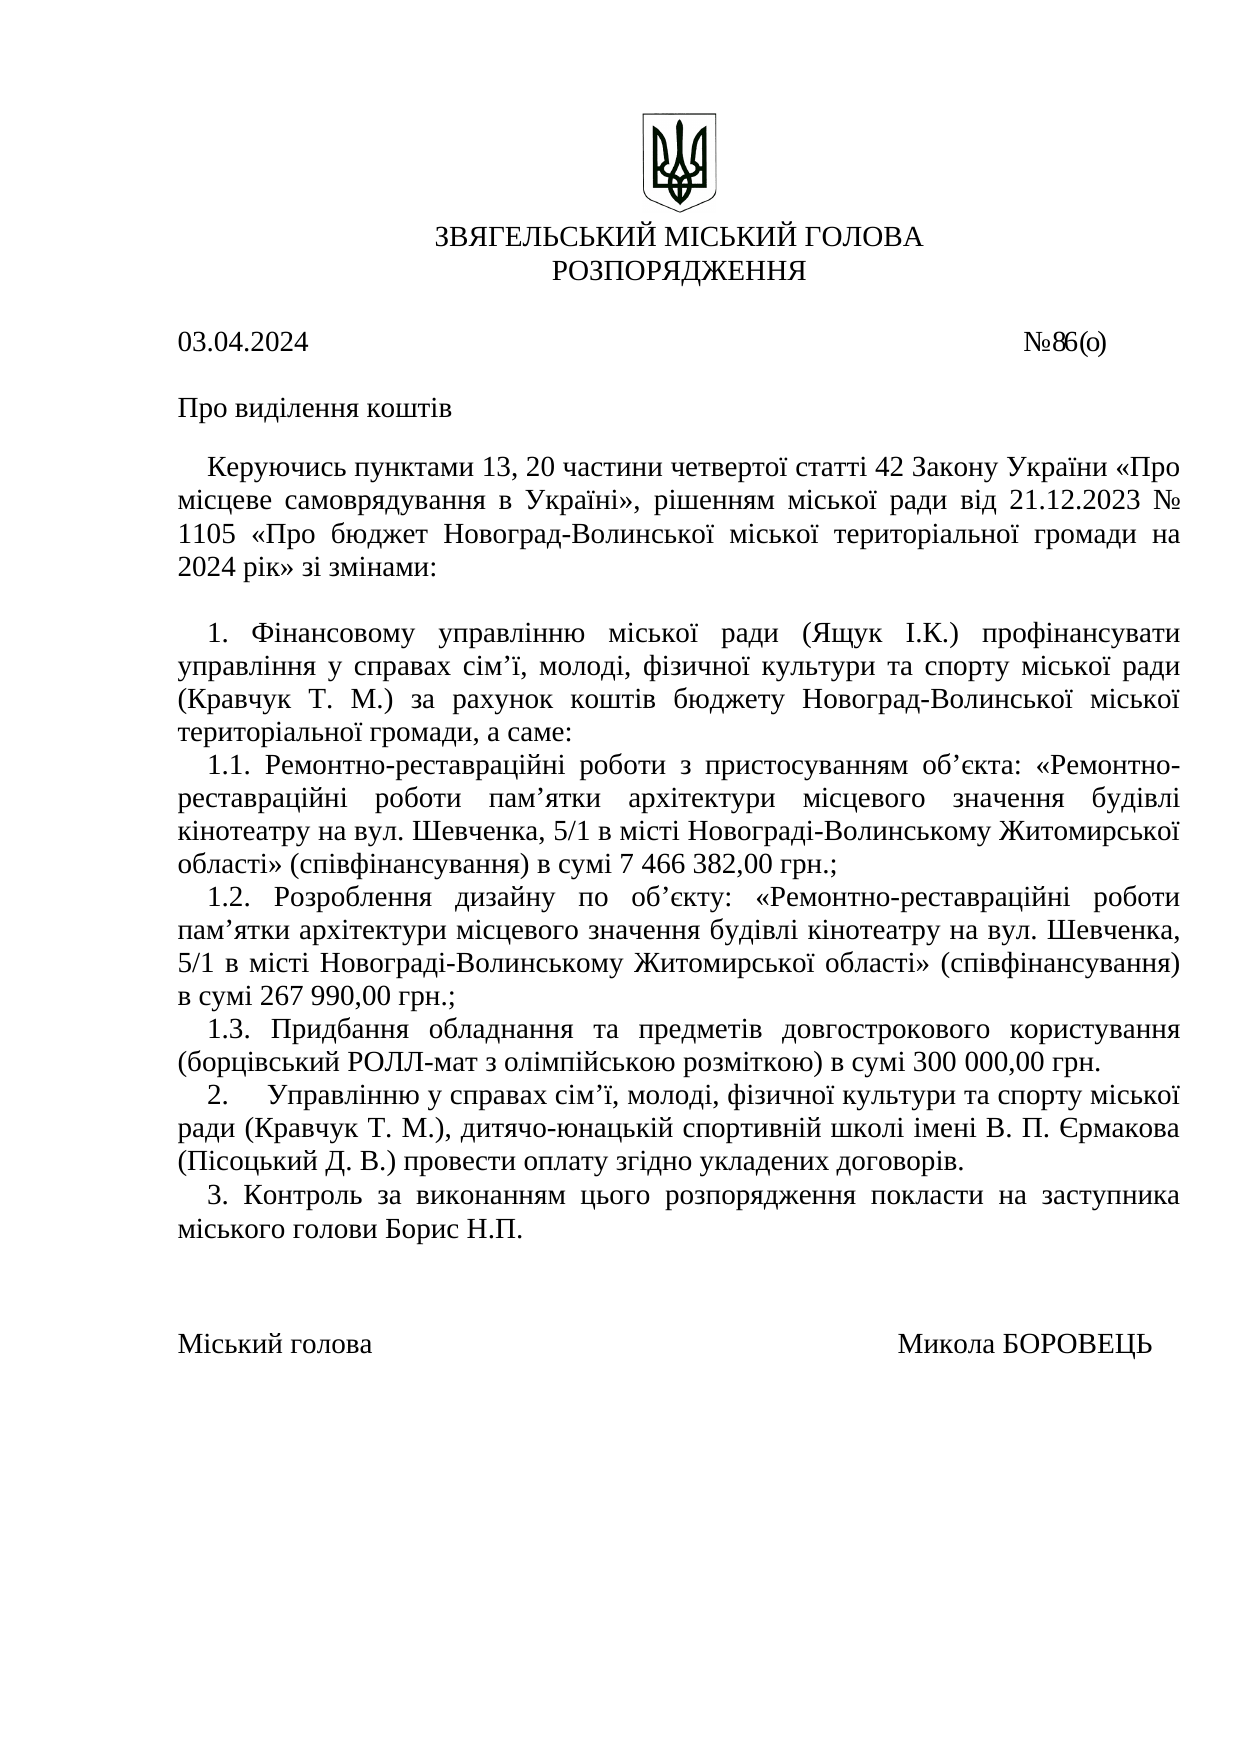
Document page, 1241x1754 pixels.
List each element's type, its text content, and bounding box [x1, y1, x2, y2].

picture [642, 113, 717, 213]
text ЗВЯГЕЛЬСЬКИЙ МІСЬКИЙ ГОЛОВА [177, 219, 1181, 253]
text Керуючись пунктами 13, 20 частини четвертої статті 42 Закону України «Про місцеве самоврядування в Україні», рішенням міської ради від 21.12.2023 № 1105 «Про бюджет Новоград-Волинської міської територіальної громади на 2024 рік» зі змінами: [177, 449, 1181, 583]
text 03.04.2024 № 86 (о) [177, 325, 1181, 358]
text Про виділення коштів [177, 391, 533, 424]
list Фінансовому управлінню міської ради (Ящук І.К.) профінансувати управління у справах сім’ї, молоді, фізичної культури та спорту міської ради (Кравчук Т. М.) за рахунок коштів бюджету Новоград-Волинської міської територіальної громади, а саме: [177, 616, 1181, 748]
list Ремонтно-реставраційні роботи з пристосуванням об’єкта: «Ремонтно-реставраційні роботи пам’ятки архітектури місцевого значення будівлі кінотеатру на вул. Шевченка, 5/1 в місті Новограді-Волинському Житомирської області» (співфінансування) в сумі 7 466 382,00 грн.; [177, 748, 1181, 880]
text Міський голова Микола БОРОВЕЦЬ [177, 1328, 1181, 1360]
text 3. Контроль за виконанням цього розпорядження покласти на заступника міського голови Борис Н.П. [177, 1177, 1181, 1244]
text РОЗПОРЯДЖЕННЯ [177, 253, 1181, 286]
list Управлінню у справах сім’ї, молоді, фізичної культури та спорту міської ради (Кравчук Т. М.), дитячо-юнацькій спортивній школі імені В. П. Єрмакова (Пісоцький Д. В.) провести оплату згідно укладених договорів. [177, 1078, 1181, 1177]
list Придбання обладнання та предметів довгострокового користування (борцівський РОЛЛ-мат з олімпійською розміткою) в сумі 300 000,00 грн. [177, 1012, 1181, 1078]
list Розроблення дизайну по об’єкту: «Ремонтно-реставраційні роботи пам’ятки архітектури місцевого значення будівлі кінотеатру на вул. Шевченка, 5/1 в місті Новограді-Волинському Житомирської області» (співфінансування) в сумі 267 990,00 грн.; [177, 880, 1181, 1012]
